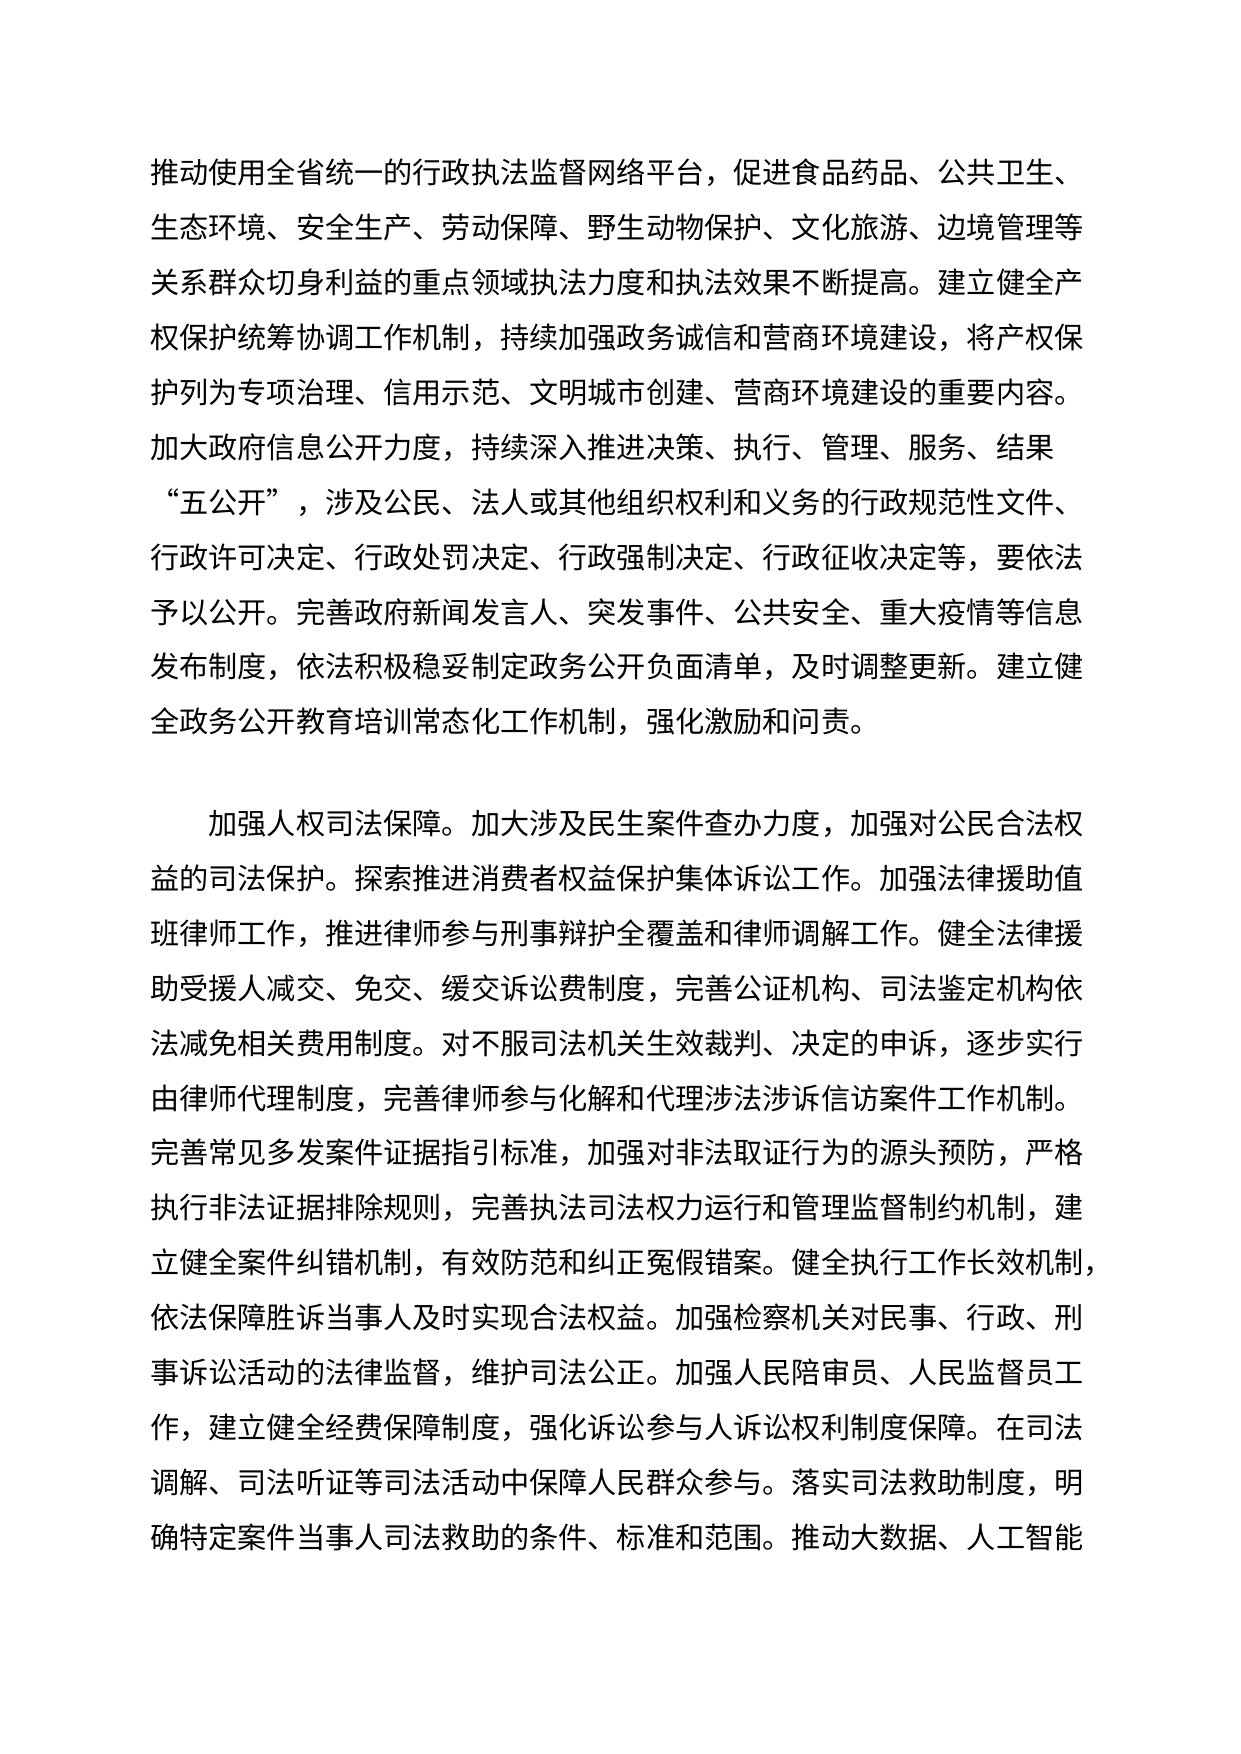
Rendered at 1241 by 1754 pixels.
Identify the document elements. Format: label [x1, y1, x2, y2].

text [150, 150, 1090, 741]
text [150, 801, 1090, 1557]
